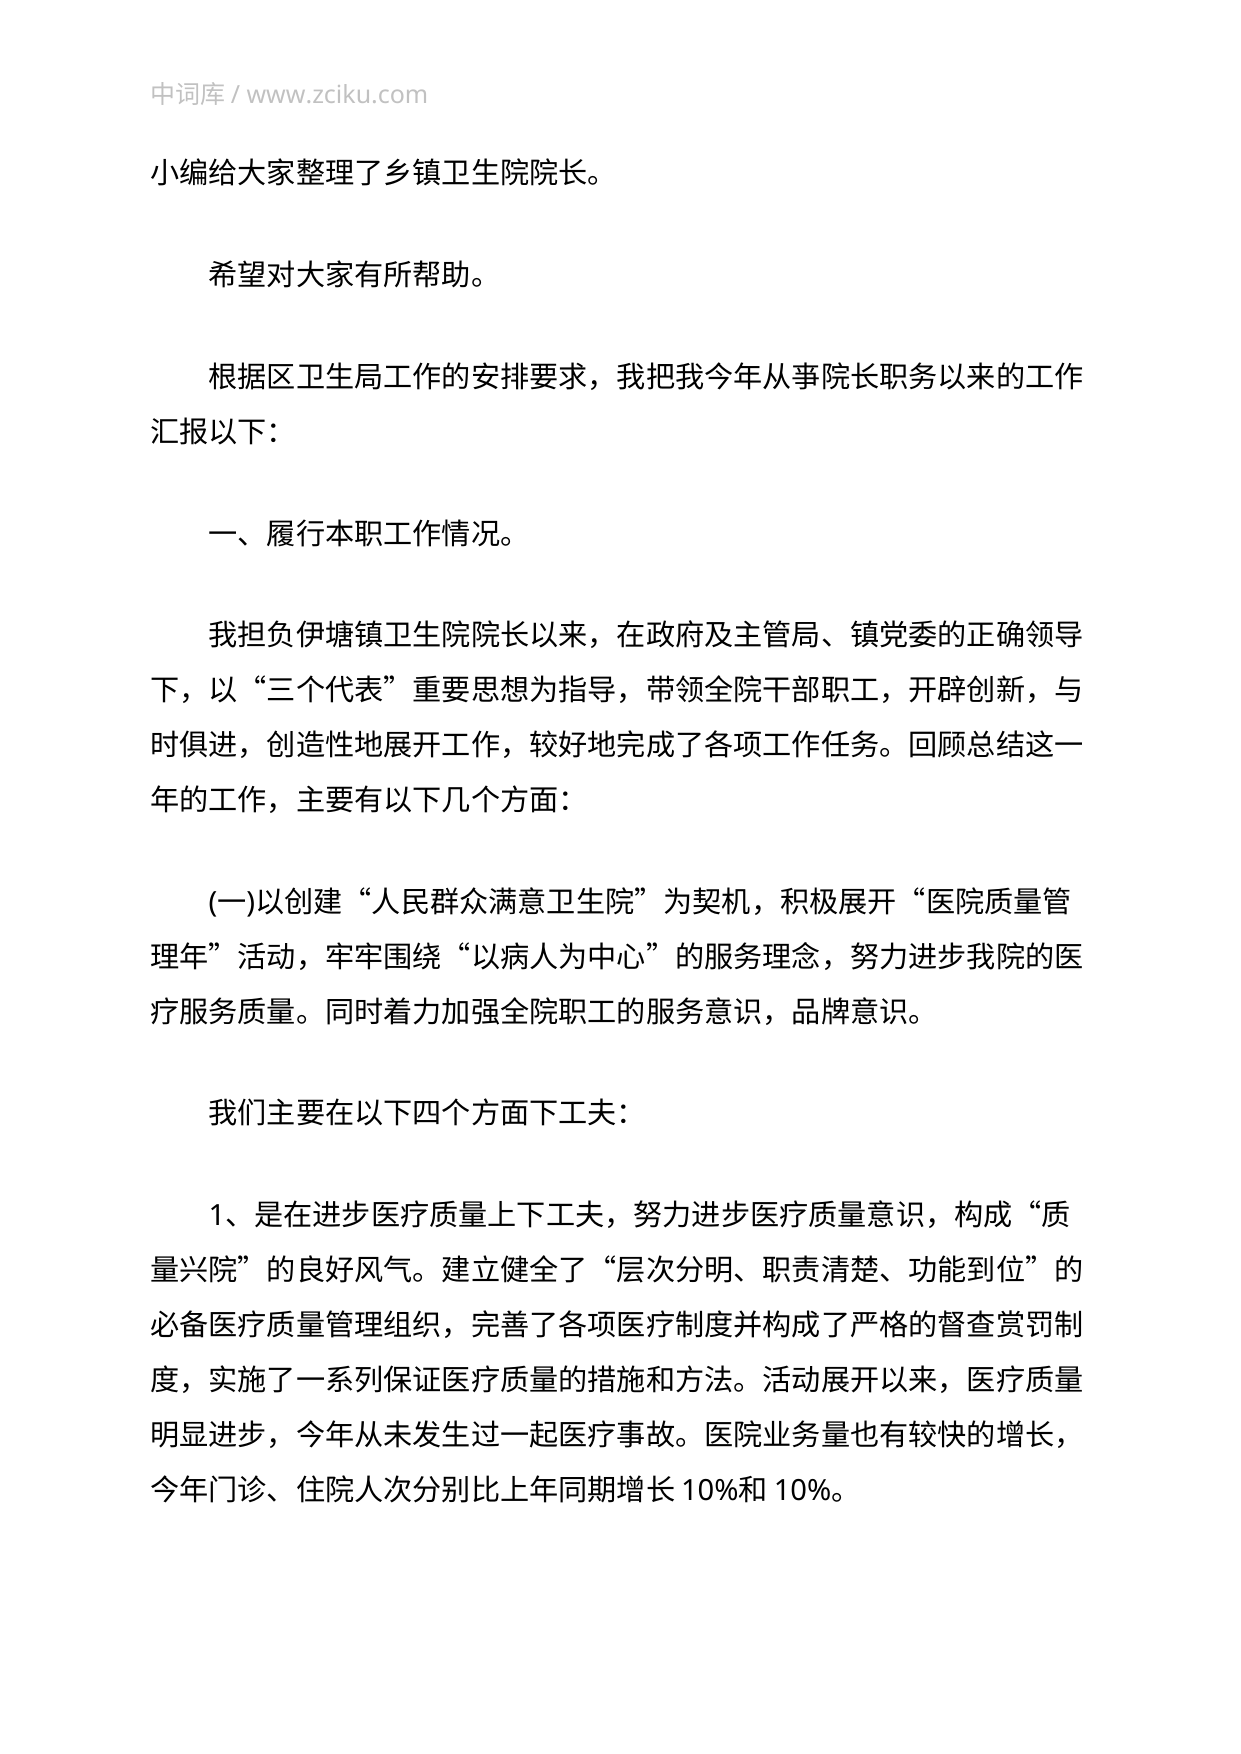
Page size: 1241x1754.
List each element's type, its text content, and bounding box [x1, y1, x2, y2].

text 一、履行本职工作情况。 [150, 510, 1090, 552]
text 我担负伊塘镇卫生院院长以来，在政府及主管局、镇党委的正确领导下，以“三个代表”重要思想为指导，带领全院干部职工，开辟创新，与时俱进，创造性地展开工作，较好地完成了各项工作任务。回顾总结这一年的工作，主要有以下几个方面： [150, 612, 1090, 819]
text (一)以创建“人民群众满意卫生院”为契机，积极展开“医院质量管理年”活动，牢牢围绕“以病人为中心”的服务理念，努力进步我院的医疗服务质量。同时着力加强全院职工的服务意识，品牌意识。 [150, 878, 1090, 1031]
text 希望对大家有所帮助。 [150, 252, 1090, 294]
text 根据区卫生局工作的安排要求，我把我今年从亊院长职务以来的工作汇报以下： [150, 353, 1090, 451]
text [150, 150, 1090, 192]
text 我们主要在以下四个方面下工夫： [150, 1090, 1090, 1132]
text 1、是在进步医疗质量上下工夫，努力进步医疗质量意识，构成“质量兴院”的良好风气。建立健全了“层次分明、职责清楚、功能到位”的必备医疗质量管理组织，完善了各项医疗制度并构成了严格的督查赏罚制度，实施了一系列保证医疗质量的措施和方法。活动展开以来，医疗质量明显进步，今年从未发生过一起医疗事故。医院业务量也有较快的增长，今年门诊、住院人次分别比上年同期增长10%和10%。 [150, 1192, 1090, 1509]
